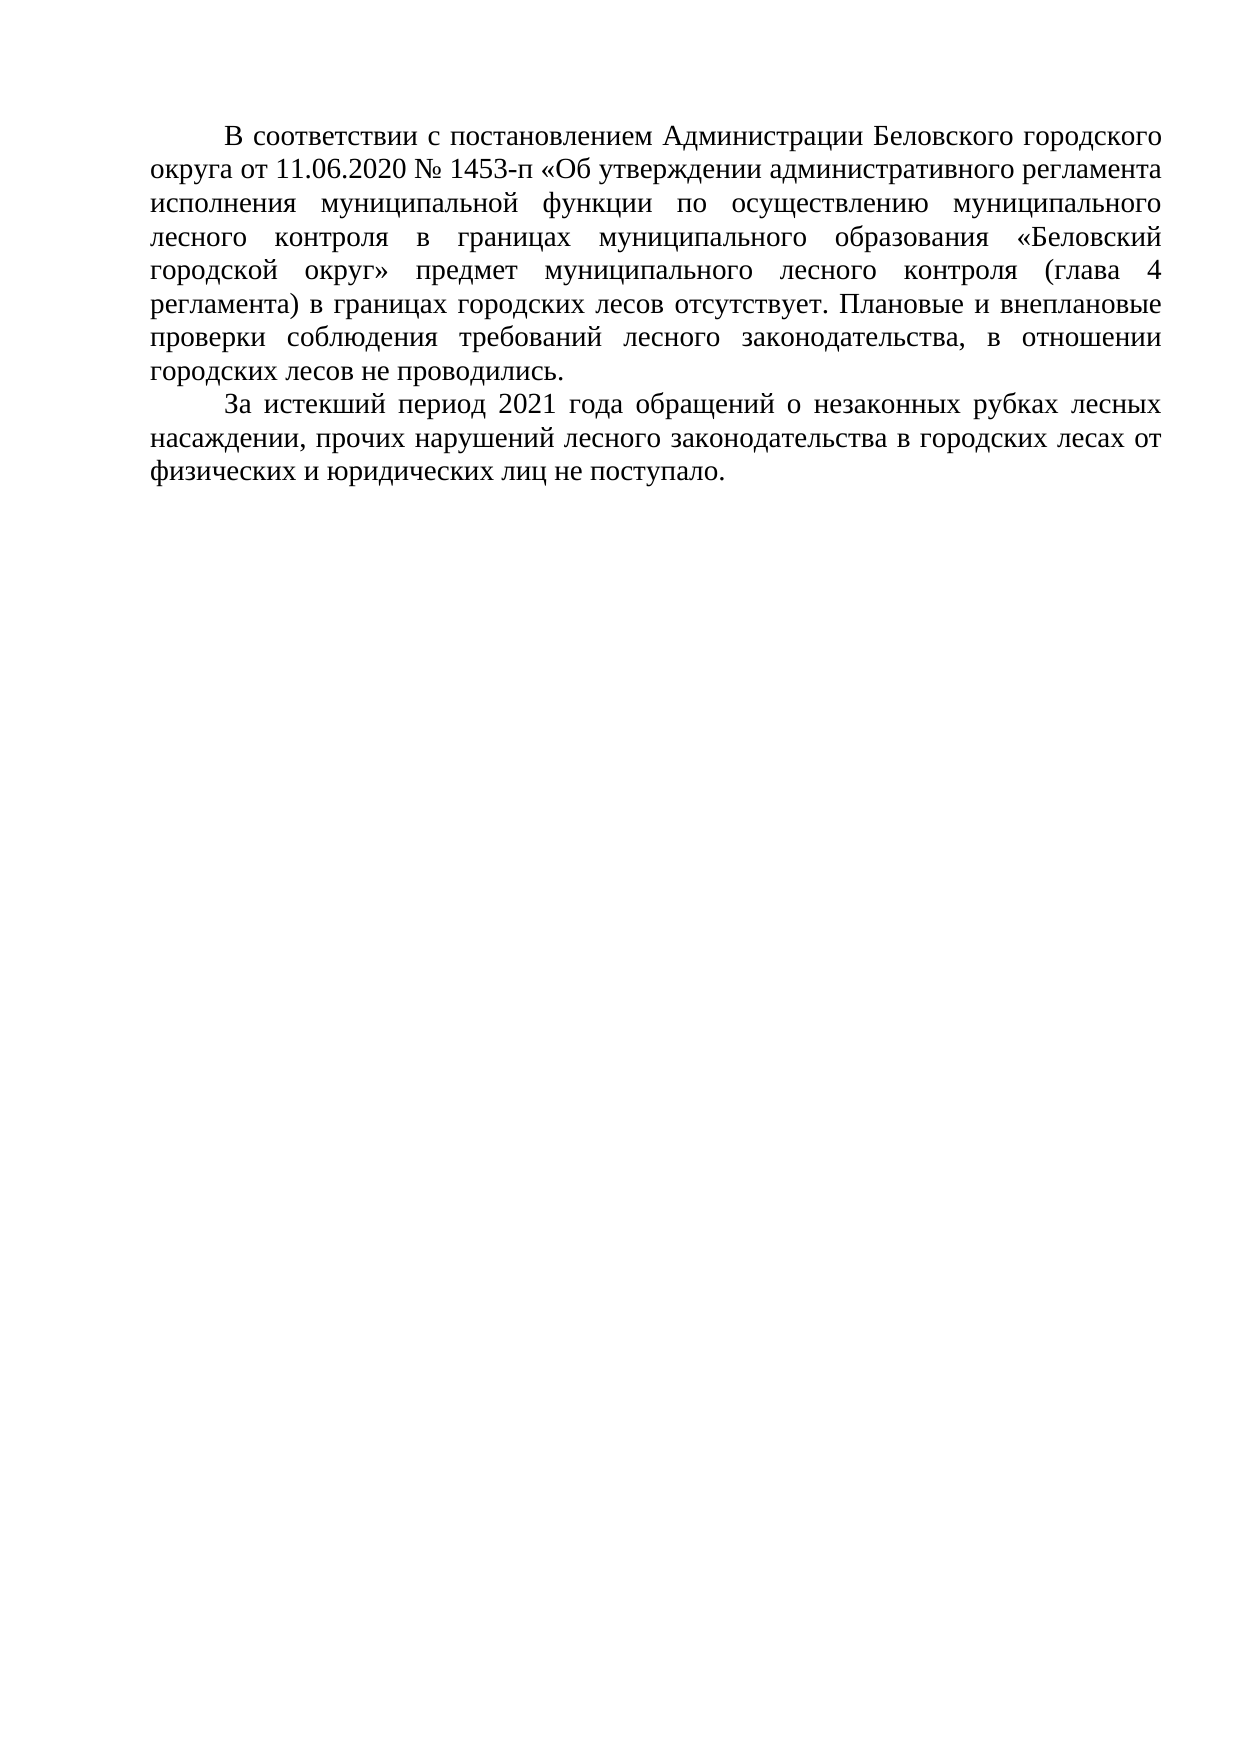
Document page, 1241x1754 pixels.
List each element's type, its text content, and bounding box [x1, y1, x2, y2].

text За истекший период 2021 года обращений о незаконных рубках лесных насаждении, прочих нарушений лесного законодательства в городских лесах от физических и юридических лиц не поступало. [150, 386, 1162, 487]
text В соответствии с постановлением Администрации Беловского городского округа от 11.06.2020 № 1453-п «Об утверждении административного регламента исполнения муниципальной функции по осуществлению муниципального лесного контроля в границах муниципального образования «Беловский городской округ» предмет муниципального лесного контроля (глава 4 регламента) в границах городских лесов отсутствует. Плановые и внеплановые проверки соблюдения требований лесного законодательства, в отношении городских лесов не проводились. [150, 118, 1162, 386]
